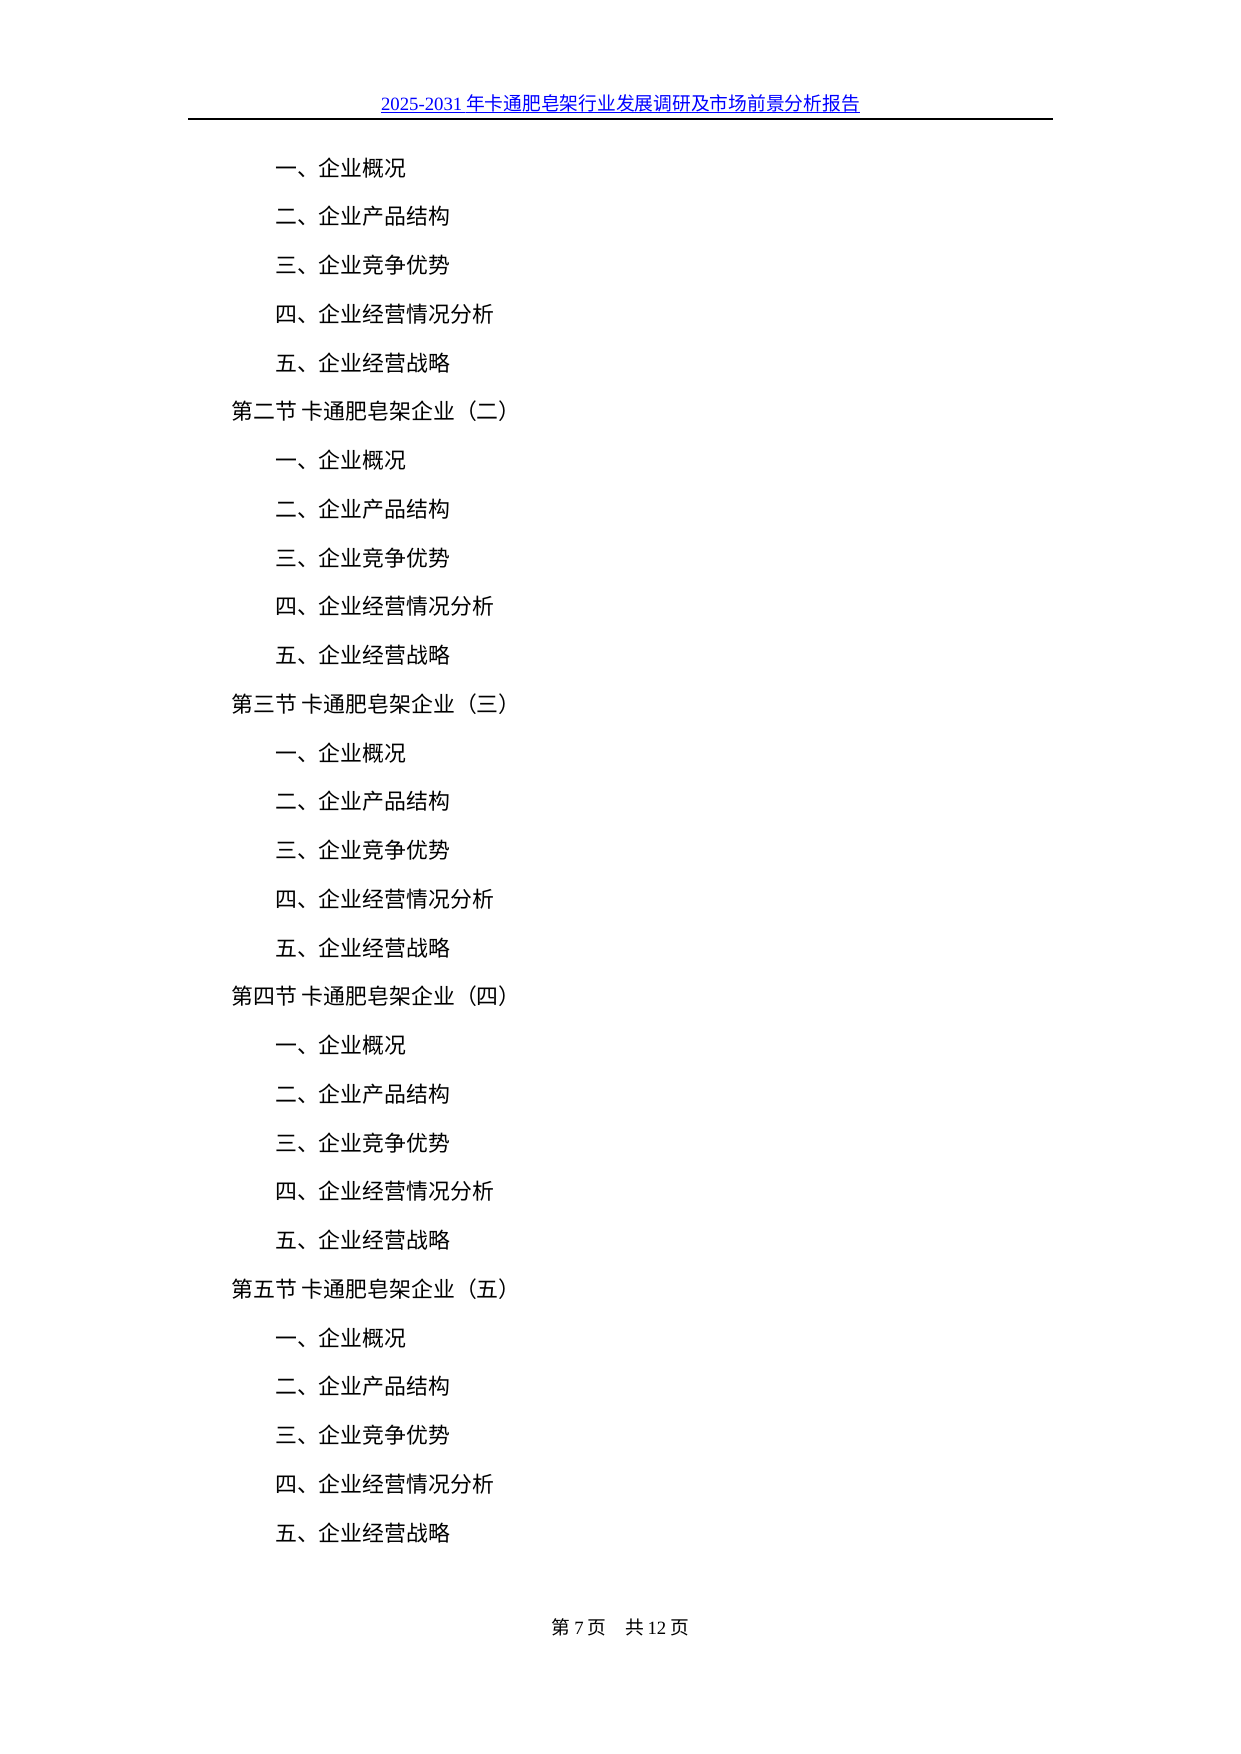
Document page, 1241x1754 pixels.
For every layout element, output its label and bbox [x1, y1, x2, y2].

text [187, 150, 1053, 1548]
